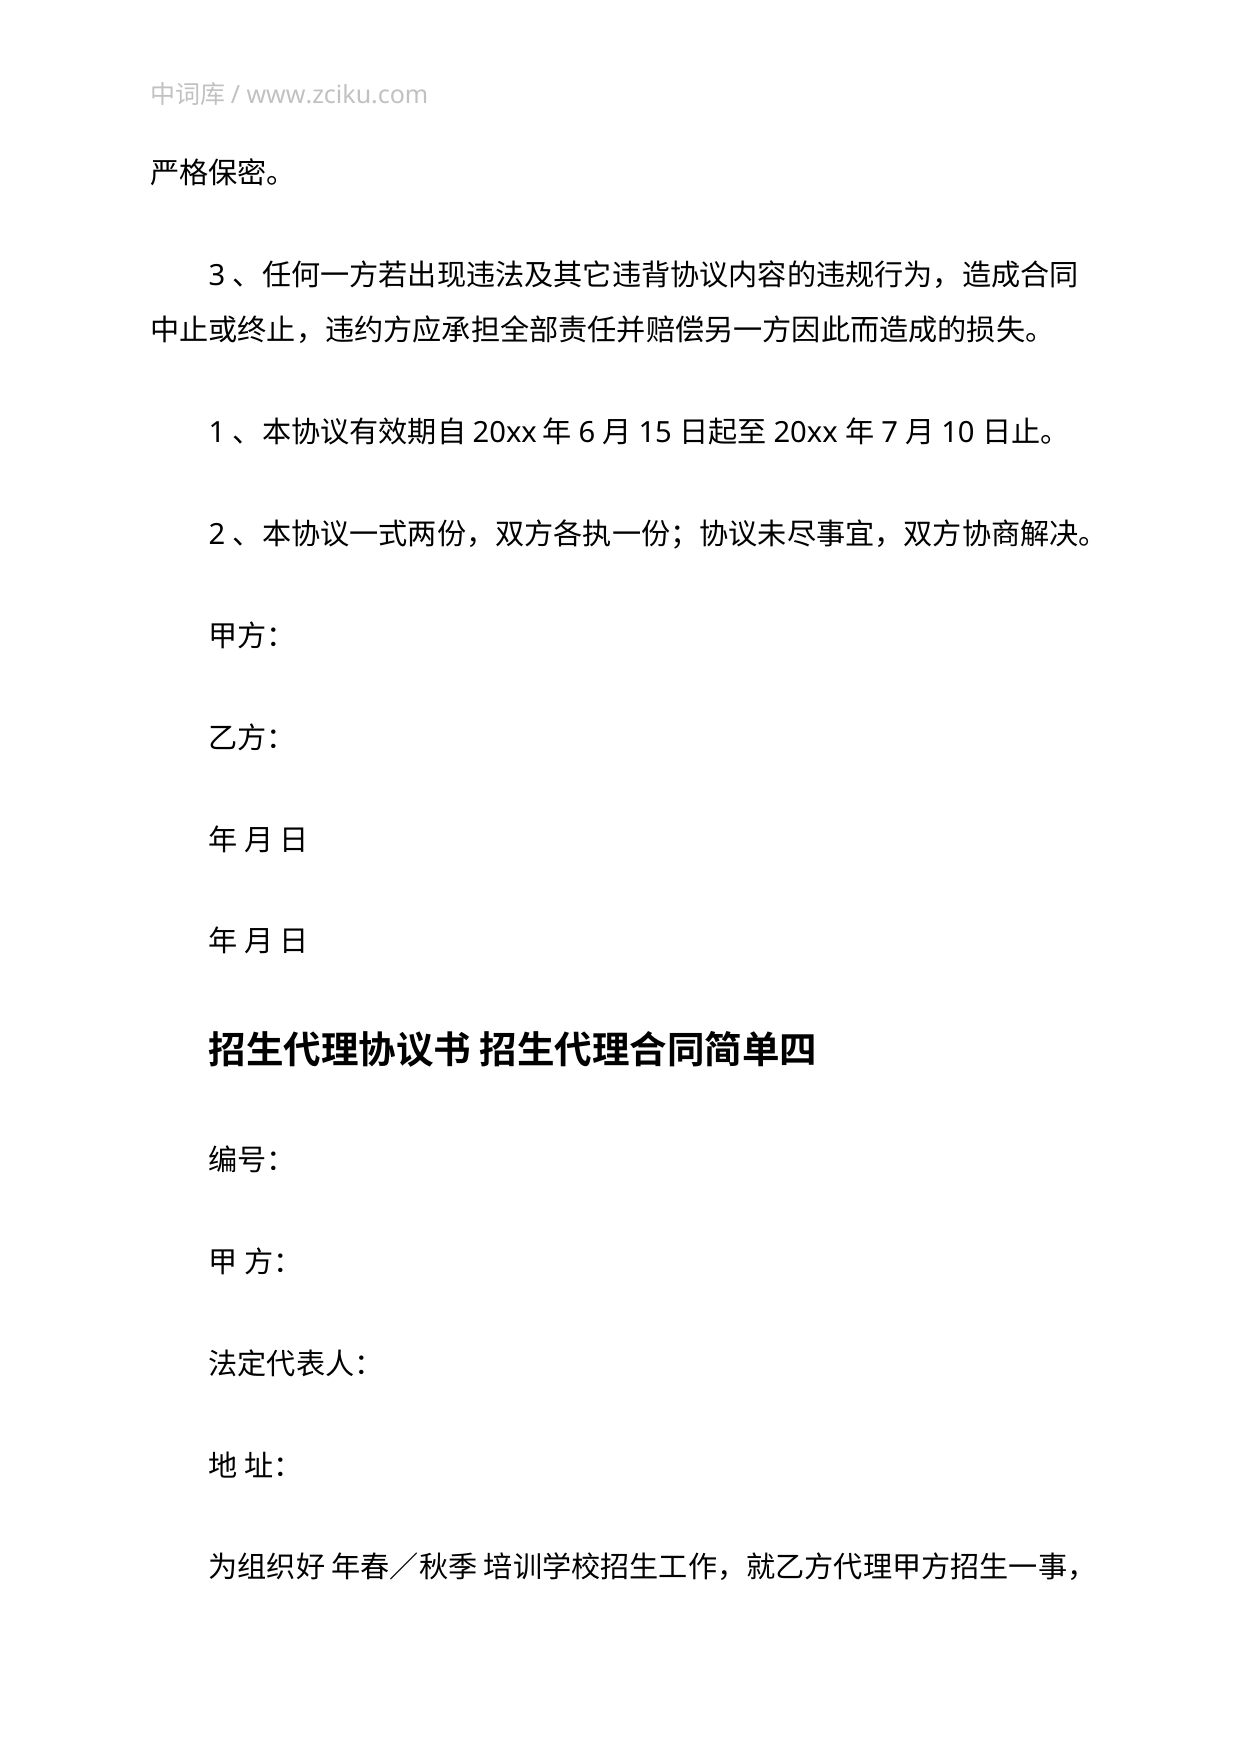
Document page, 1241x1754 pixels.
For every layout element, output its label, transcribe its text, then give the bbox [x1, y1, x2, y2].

text 年 月 日 [150, 918, 1090, 960]
text 法定代表人： [150, 1341, 1090, 1383]
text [150, 150, 1090, 192]
text 甲方： [150, 612, 1090, 655]
text 年 月 日 [150, 816, 1090, 858]
text 地 址： [150, 1442, 1090, 1484]
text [150, 1544, 1090, 1586]
text 3 、任何一方若出现违法及其它违背协议内容的违规行为，造成合同中止或终止，违约方应承担全部责任并赔偿另一方因此而造成的损失。 [150, 252, 1090, 349]
text 招生代理协议书 招生代理合同简单四 [150, 1019, 1090, 1074]
text 2 、本协议一式两份，双方各执一份；协议未尽事宜，双方协商解决。 [150, 511, 1090, 553]
text 1 、本协议有效期自 20xx年 6 月 15 日起至 20xx 年 7 月 10 日止。 [150, 408, 1090, 451]
text 编号： [150, 1137, 1090, 1179]
text 乙方： [150, 714, 1090, 757]
text 甲 方： [150, 1239, 1090, 1281]
